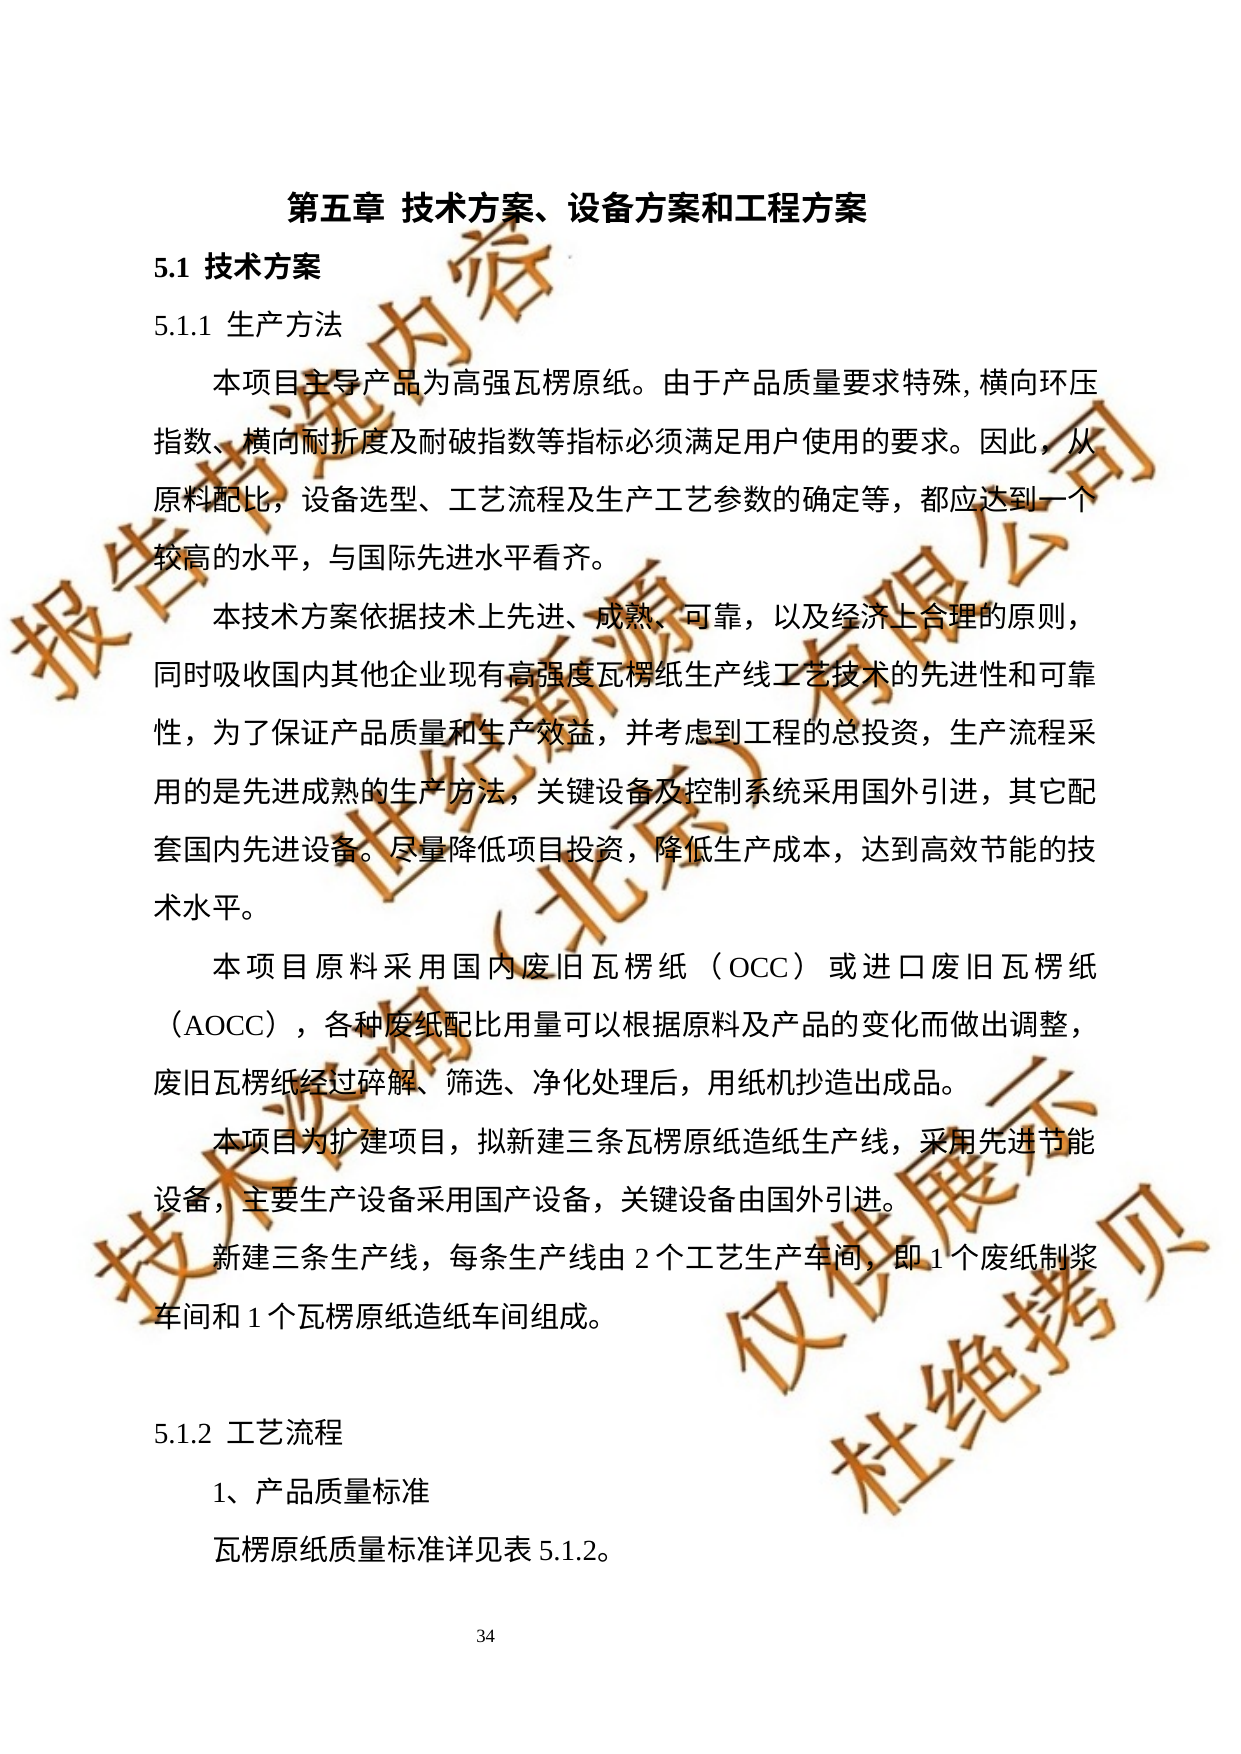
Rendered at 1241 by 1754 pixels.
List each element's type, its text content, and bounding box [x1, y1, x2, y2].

text 1、产品质量标准 [153, 1460, 1098, 1519]
text 本项目原料采用国内废旧瓦楞纸（OCC）或进口废旧瓦楞纸（AOCC），各种废纸配比用量可以根据原料及产品的变化而做出调整，废旧瓦楞纸经过碎解、筛选、净化处理后，用纸机抄造出成品。 [153, 935, 1098, 1110]
text 本项目为扩建项目，拟新建三条瓦楞原纸造纸生产线，采用先进节能设备，主要生产设备采用国产设备，关键设备由国外引进。 [153, 1110, 1098, 1227]
text 5.1 技术方案 [153, 235, 1098, 294]
subtitle 第五章 技术方案、设备方案和工程方案 [153, 177, 1098, 235]
text 瓦楞原纸质量标准详见表5.1.2。 [153, 1519, 1098, 1577]
text 5.1.2 工艺流程 [153, 1402, 1098, 1460]
text 本项目主导产品为高强瓦楞原纸。由于产品质量要求特殊, 横向环压指数、横向耐折度及耐破指数等指标必须满足用户使用的要求。因此，从原料配比，设备选型、工艺流程及生产工艺参数的确定等，都应达到一个较高的水平，与国际先进水平看齐。 [153, 352, 1098, 585]
text 本技术方案依据技术上先进、成熟、可靠，以及经济上合理的原则，同时吸收国内其他企业现有高强度瓦楞纸生产线工艺技术的先进性和可靠性，为了保证产品质量和生产效益，并考虑到工程的总投资，生产流程采用的是先进成熟的生产方法，关键设备及控制系统采用国外引进，其它配套国内先进设备。尽量降低项目投资，降低生产成本，达到高效节能的技术水平。 [153, 585, 1098, 935]
text 新建三条生产线，每条生产线由2个工艺生产车间，即1个废纸制浆车间和1个瓦楞原纸造纸车间组成。 [153, 1227, 1098, 1344]
text 5.1.1 生产方法 [153, 294, 1098, 352]
picture [0, 126, 1241, 1628]
